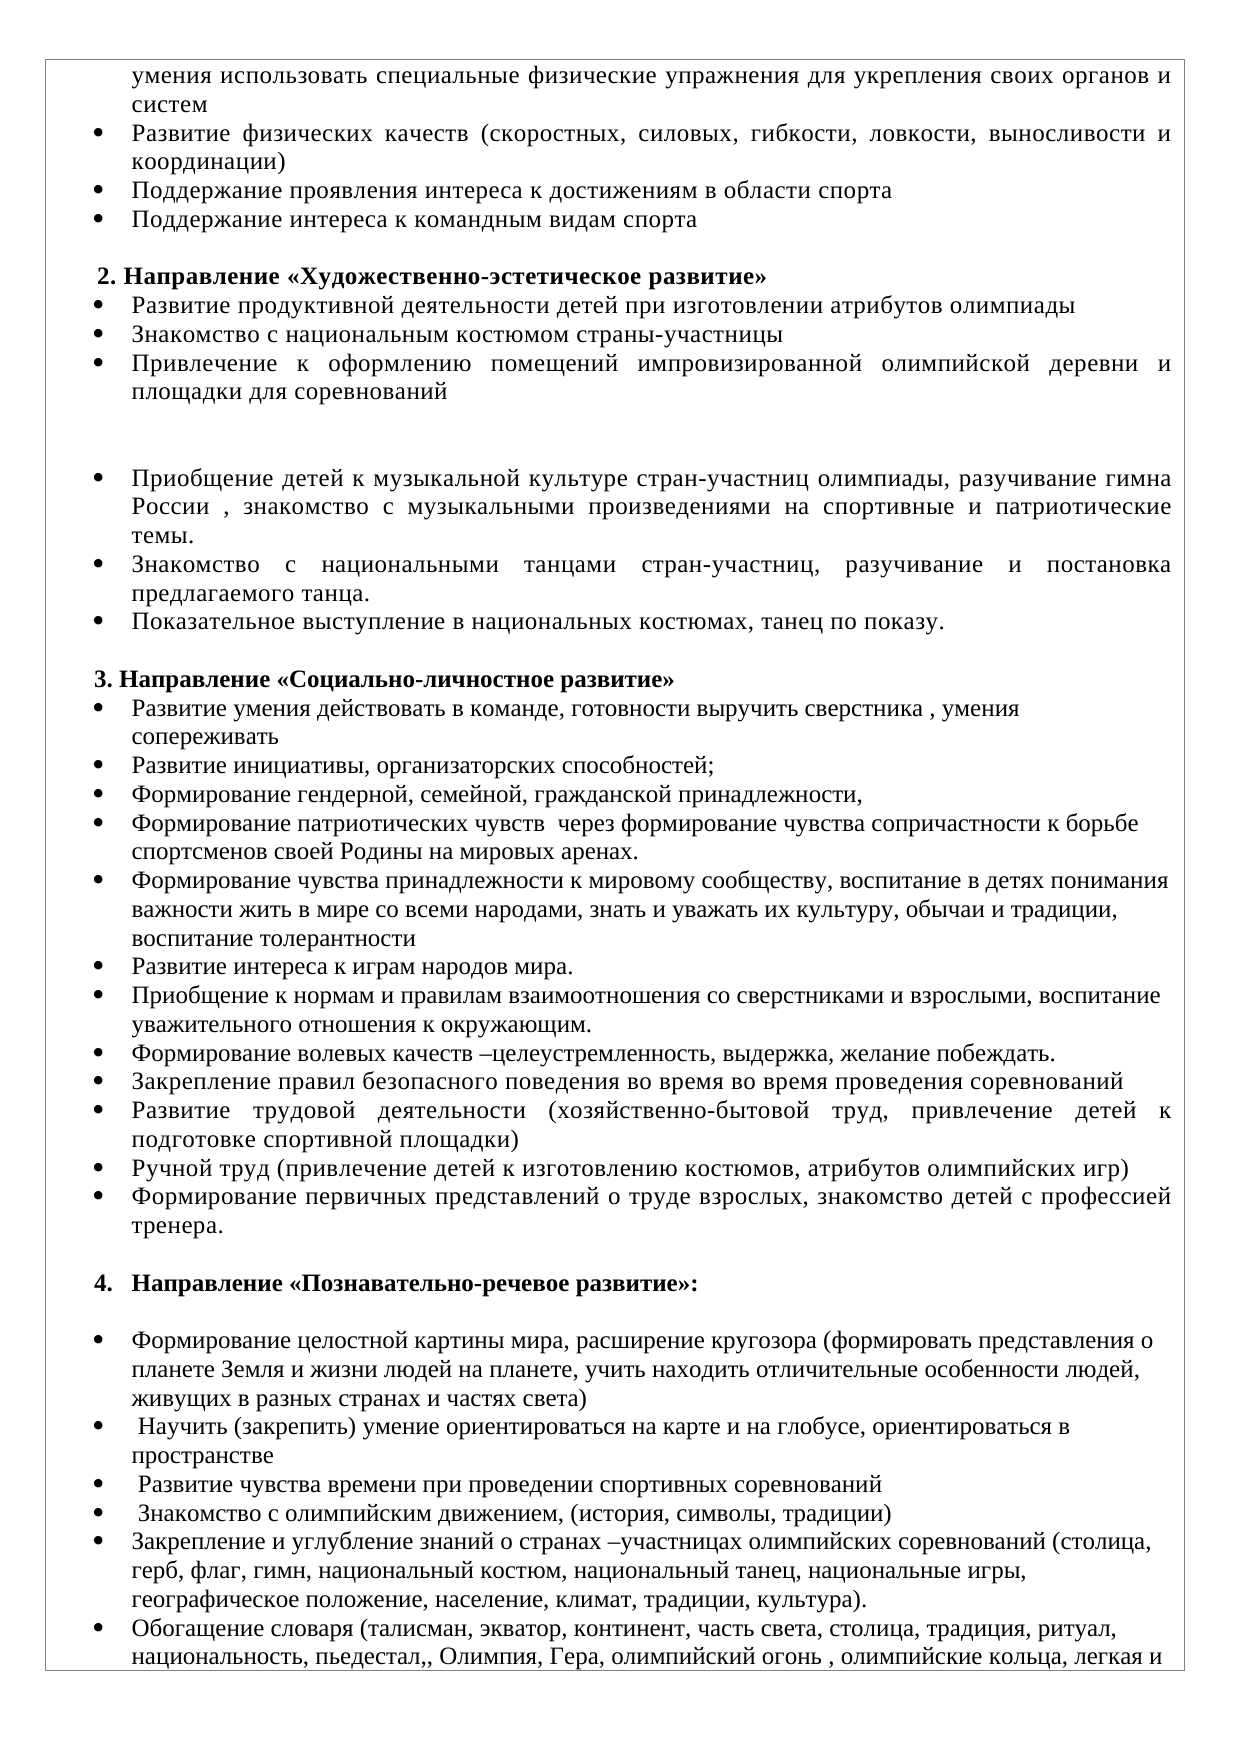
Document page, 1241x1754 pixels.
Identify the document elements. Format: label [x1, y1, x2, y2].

table_cell [46, 60, 1184, 1670]
